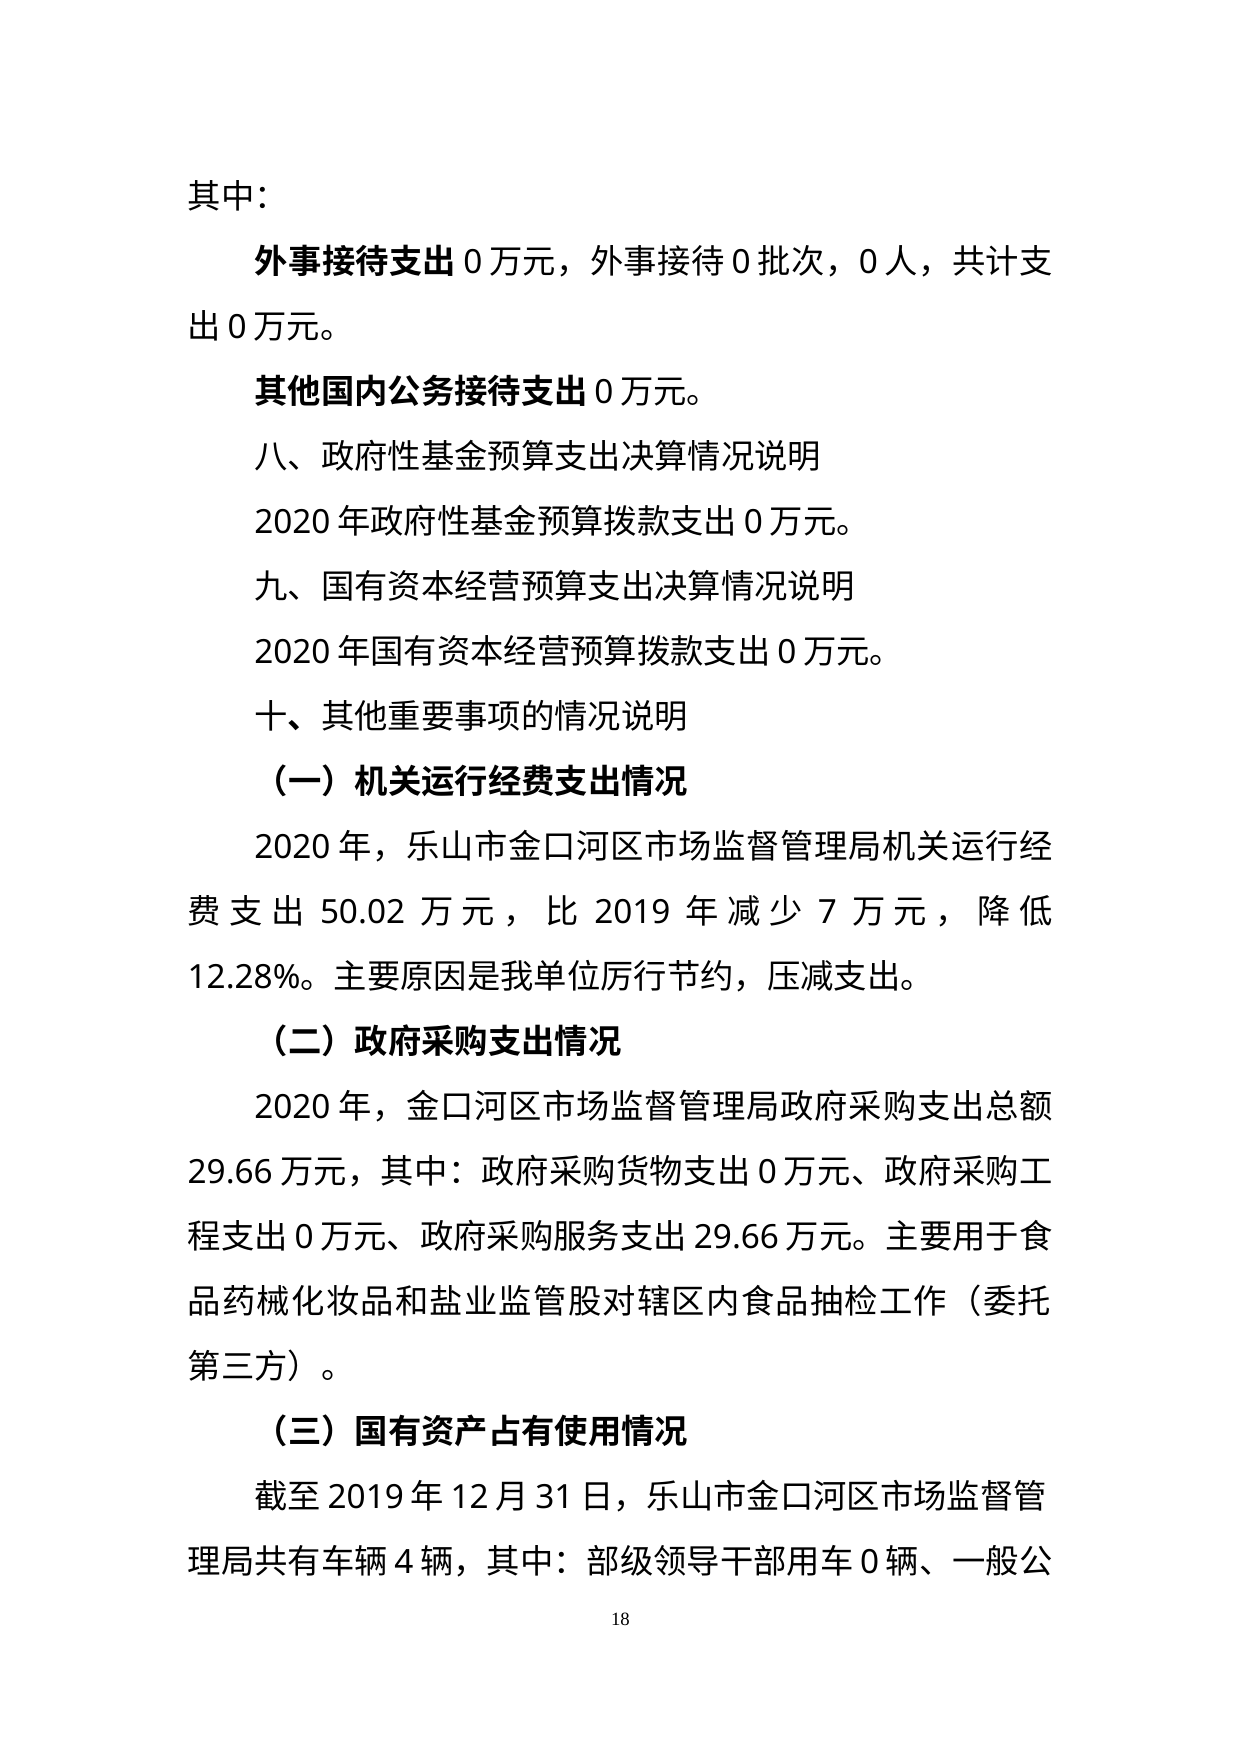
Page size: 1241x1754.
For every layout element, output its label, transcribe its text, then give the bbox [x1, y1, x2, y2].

text 2020年国有资本经营预算拨款支出0万元。 [187, 617, 1053, 682]
text （三）国有资产占有使用情况 [187, 1397, 1053, 1462]
text 八、政府性基金预算支出决算情况说明 [187, 422, 1053, 487]
text （二）政府采购支出情况 [187, 1007, 1053, 1072]
text 2020年，金口河区市场监督管理局政府采购支出总额29.66万元，其中：政府采购货物支出0万元、政府采购工程支出0万元、政府采购服务支出29.66万元。主要用于食品药械化妆品和盐业监管股对辖区内食品抽检工作（委托第三方）。 [187, 1072, 1053, 1397]
text 十、其他重要事项的情况说明 [187, 682, 1053, 747]
text 九、国有资本经营预算支出决算情况说明 [187, 552, 1053, 617]
text 外事接待支出0万元，外事接待0批次，0人，共计支出0万元。 [187, 227, 1053, 357]
text （一）机关运行经费支出情况 [187, 747, 1053, 812]
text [187, 1462, 1053, 1592]
text 其他国内公务接待支出0万元。 [187, 357, 1053, 422]
text 2020年，乐山市金口河区市场监督管理局机关运行经费支出50.02万元，比2019年减少7万元，降低12.28%。主要原因是我单位厉行节约，压减支出。 [187, 812, 1053, 1007]
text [187, 162, 1053, 227]
text 2020年政府性基金预算拨款支出0万元。 [187, 487, 1053, 552]
